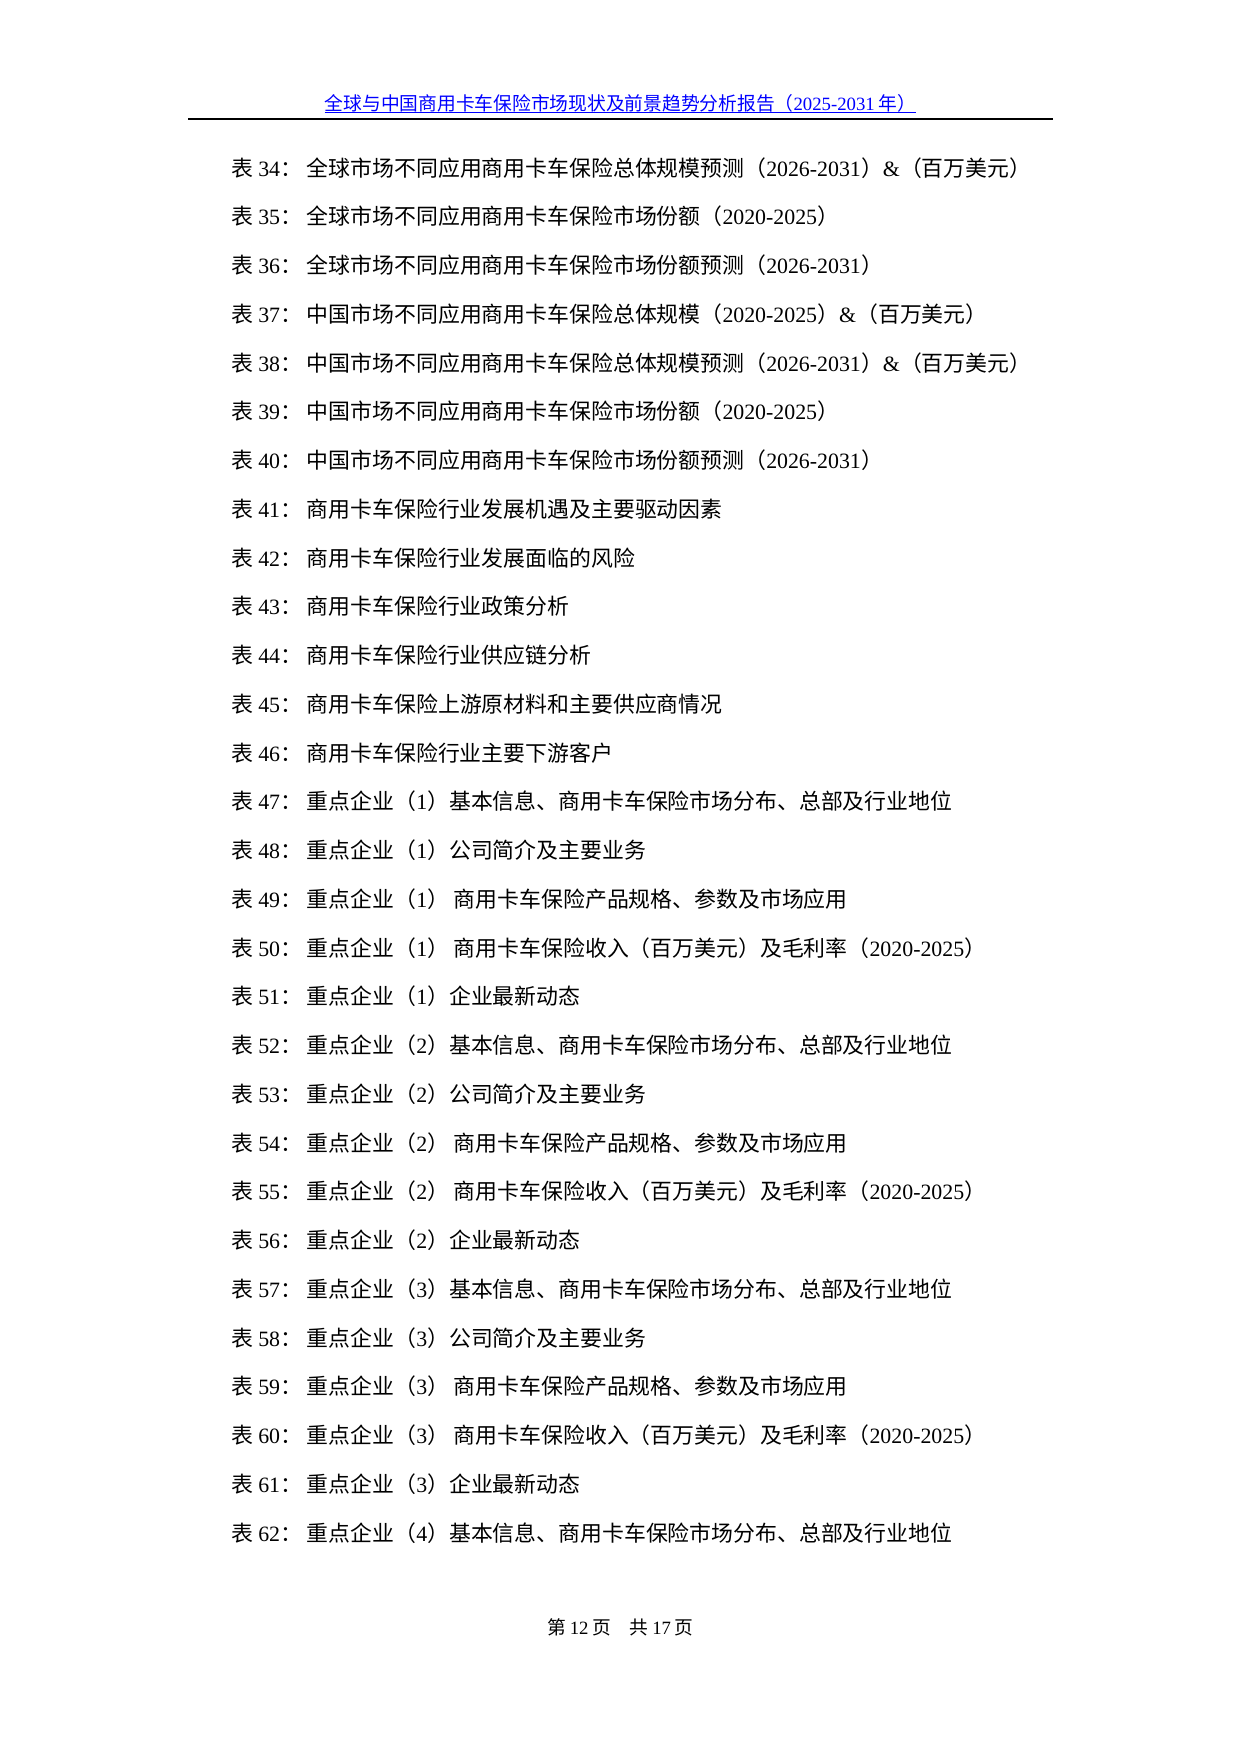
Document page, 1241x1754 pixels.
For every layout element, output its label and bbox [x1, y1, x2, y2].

text [187, 150, 1053, 1548]
